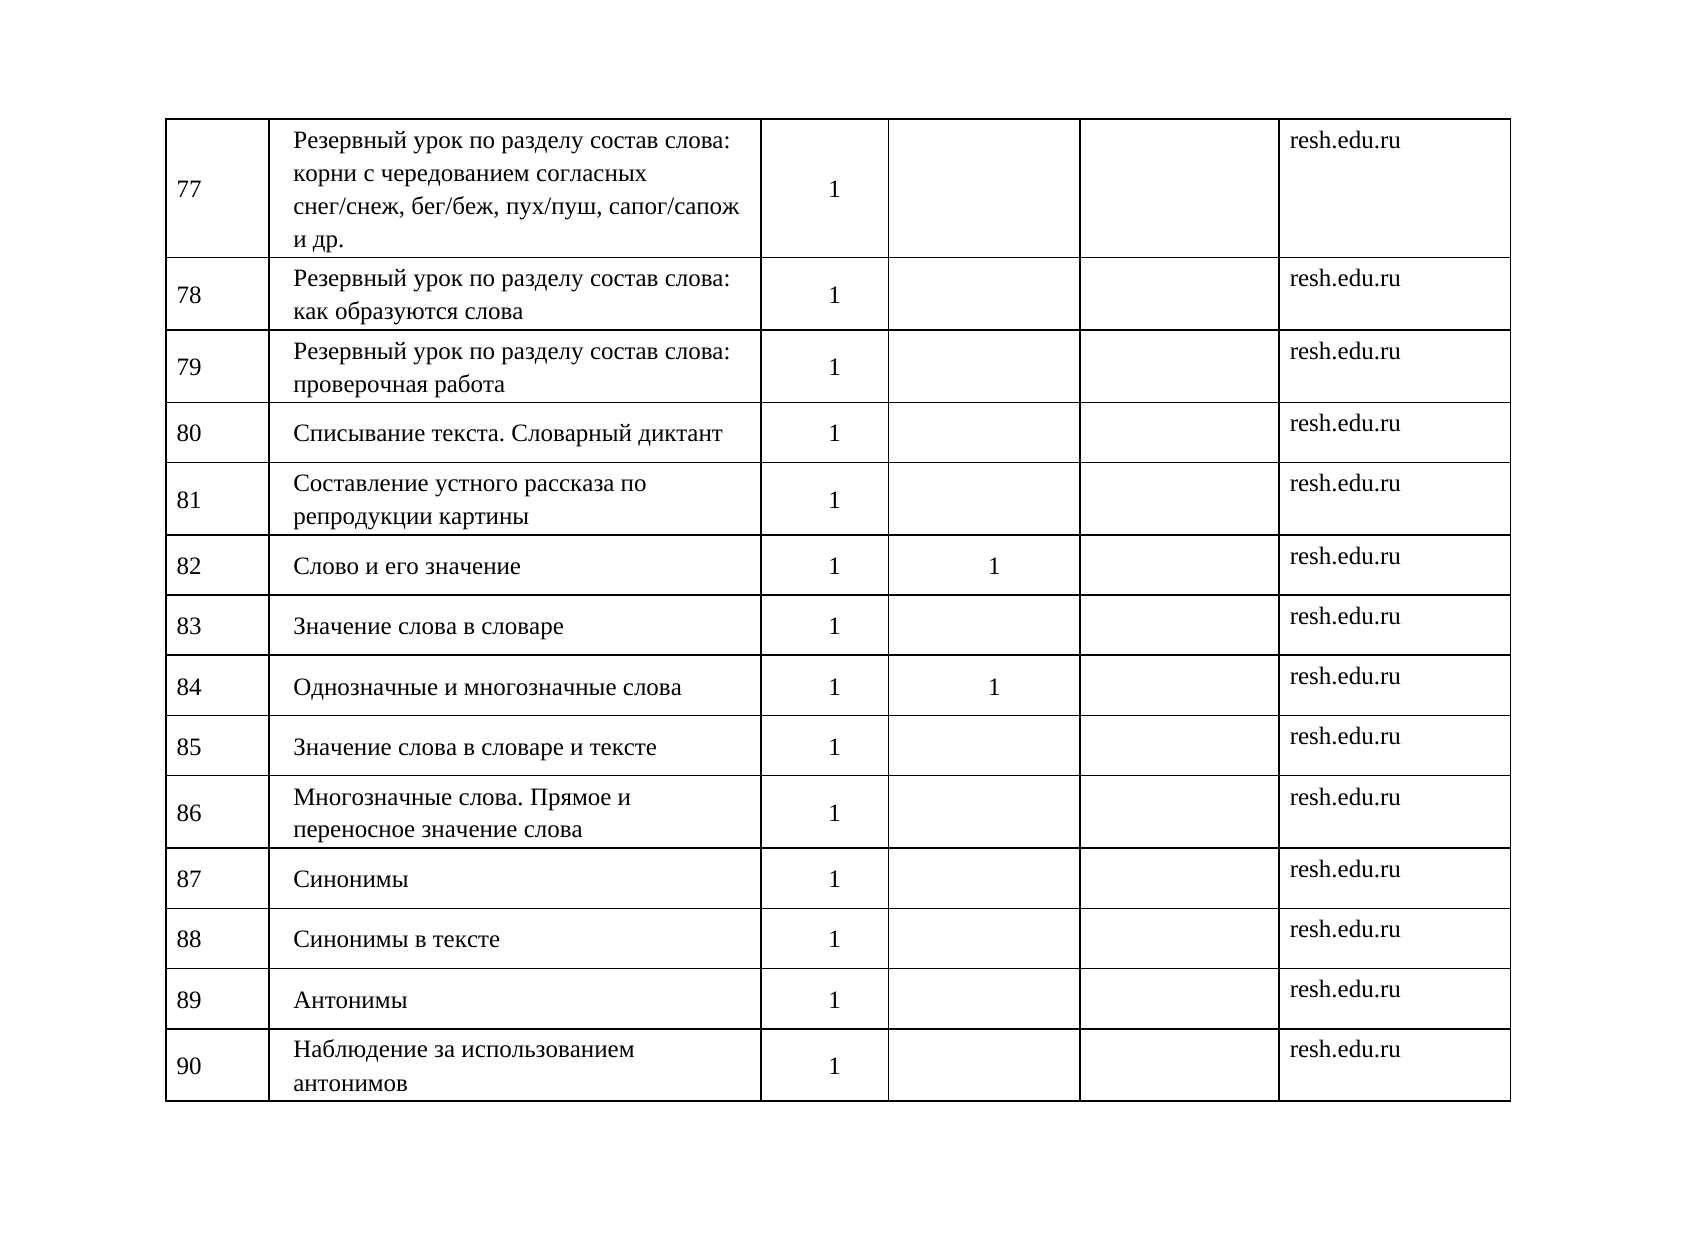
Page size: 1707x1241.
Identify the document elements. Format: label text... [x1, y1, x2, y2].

table_cell 1 [889, 656, 1079, 714]
table_cell Многозначные слова. Прямое и переносное значение слова [270, 776, 760, 847]
table_cell resh.edu.ru [1280, 969, 1510, 1028]
table_cell [1081, 776, 1278, 847]
table_cell [1081, 596, 1278, 654]
table_cell [889, 331, 1079, 401]
table_cell 90 [167, 1030, 268, 1100]
table_cell resh.edu.ru [1280, 596, 1510, 654]
table_cell 1 [762, 403, 888, 462]
table_cell 1 [762, 536, 888, 594]
table_cell resh.edu.ru [1280, 909, 1510, 968]
table_cell resh.edu.ru [1280, 716, 1510, 775]
table_cell 83 [167, 596, 268, 654]
table_cell Синонимы в тексте [270, 909, 760, 968]
table_cell 1 [889, 536, 1079, 594]
table_cell 87 [167, 849, 268, 907]
table_cell 79 [167, 331, 268, 401]
table_cell Значение слова в словаре и тексте [270, 716, 760, 775]
table_cell Антонимы [270, 969, 760, 1028]
table_cell [1081, 120, 1278, 257]
table_cell 86 [167, 776, 268, 847]
table_cell 80 [167, 403, 268, 462]
table_cell resh.edu.ru [1280, 120, 1510, 257]
table_cell Резервный урок по разделу состав слова: корни с чередованием согласных снег/снеж, бег/беж, пух/пуш, сапог/сапож и др. [270, 120, 760, 257]
table_cell [889, 716, 1079, 775]
table_cell resh.edu.ru [1280, 536, 1510, 594]
table_cell resh.edu.ru [1280, 656, 1510, 714]
table_cell resh.edu.ru [1280, 463, 1510, 534]
table_cell resh.edu.ru [1280, 403, 1510, 462]
table_cell 1 [762, 969, 888, 1028]
table_cell [889, 776, 1079, 847]
table_cell 81 [167, 463, 268, 534]
table_cell [1081, 849, 1278, 907]
table_cell Составление устного рассказа по репродукции картины [270, 463, 760, 534]
table_cell 1 [762, 1030, 888, 1100]
table_cell 1 [762, 331, 888, 401]
table_cell Слово и его значение [270, 536, 760, 594]
table_cell [889, 849, 1079, 907]
table_cell [1081, 716, 1278, 775]
table_cell [889, 463, 1079, 534]
table_cell [1081, 969, 1278, 1028]
table_cell [889, 120, 1079, 257]
table_cell [1081, 1030, 1278, 1100]
table_cell 1 [762, 776, 888, 847]
table_cell resh.edu.ru [1280, 331, 1510, 401]
table_cell [889, 969, 1079, 1028]
table_cell 1 [762, 120, 888, 257]
table_cell 1 [762, 463, 888, 534]
table_cell Списывание текста. Словарный диктант [270, 403, 760, 462]
table_cell 82 [167, 536, 268, 594]
table_cell Наблюдение за использованием антонимов [270, 1030, 760, 1100]
table_cell [889, 403, 1079, 462]
table_cell 84 [167, 656, 268, 714]
table_cell Однозначные и многозначные слова [270, 656, 760, 714]
table_cell [1081, 403, 1278, 462]
table_cell [889, 258, 1079, 329]
table_cell 78 [167, 258, 268, 329]
table_cell [1081, 909, 1278, 968]
table_cell Синонимы [270, 849, 760, 907]
table_cell 1 [762, 596, 888, 654]
table_cell Значение слова в словаре [270, 596, 760, 654]
table_cell 1 [762, 849, 888, 907]
table_cell Резервный урок по разделу состав слова: проверочная работа [270, 331, 760, 401]
table_cell [1081, 536, 1278, 594]
table_cell 85 [167, 716, 268, 775]
table_cell [1081, 331, 1278, 401]
table_cell Резервный урок по разделу состав слова: как образуются слова [270, 258, 760, 329]
table_cell 88 [167, 909, 268, 968]
table_cell [1081, 463, 1278, 534]
table_cell resh.edu.ru [1280, 776, 1510, 847]
table_cell [889, 909, 1079, 968]
table_cell 1 [762, 656, 888, 714]
table_cell [1081, 656, 1278, 714]
table_cell 1 [762, 258, 888, 329]
table_cell [1081, 258, 1278, 329]
table_cell 1 [762, 909, 888, 968]
table_cell 89 [167, 969, 268, 1028]
table_cell [889, 1030, 1079, 1100]
table_cell [889, 596, 1079, 654]
table_cell resh.edu.ru [1280, 1030, 1510, 1100]
table_cell 77 [167, 120, 268, 257]
table_cell resh.edu.ru [1280, 258, 1510, 329]
table_cell 1 [762, 716, 888, 775]
table_cell resh.edu.ru [1280, 849, 1510, 907]
